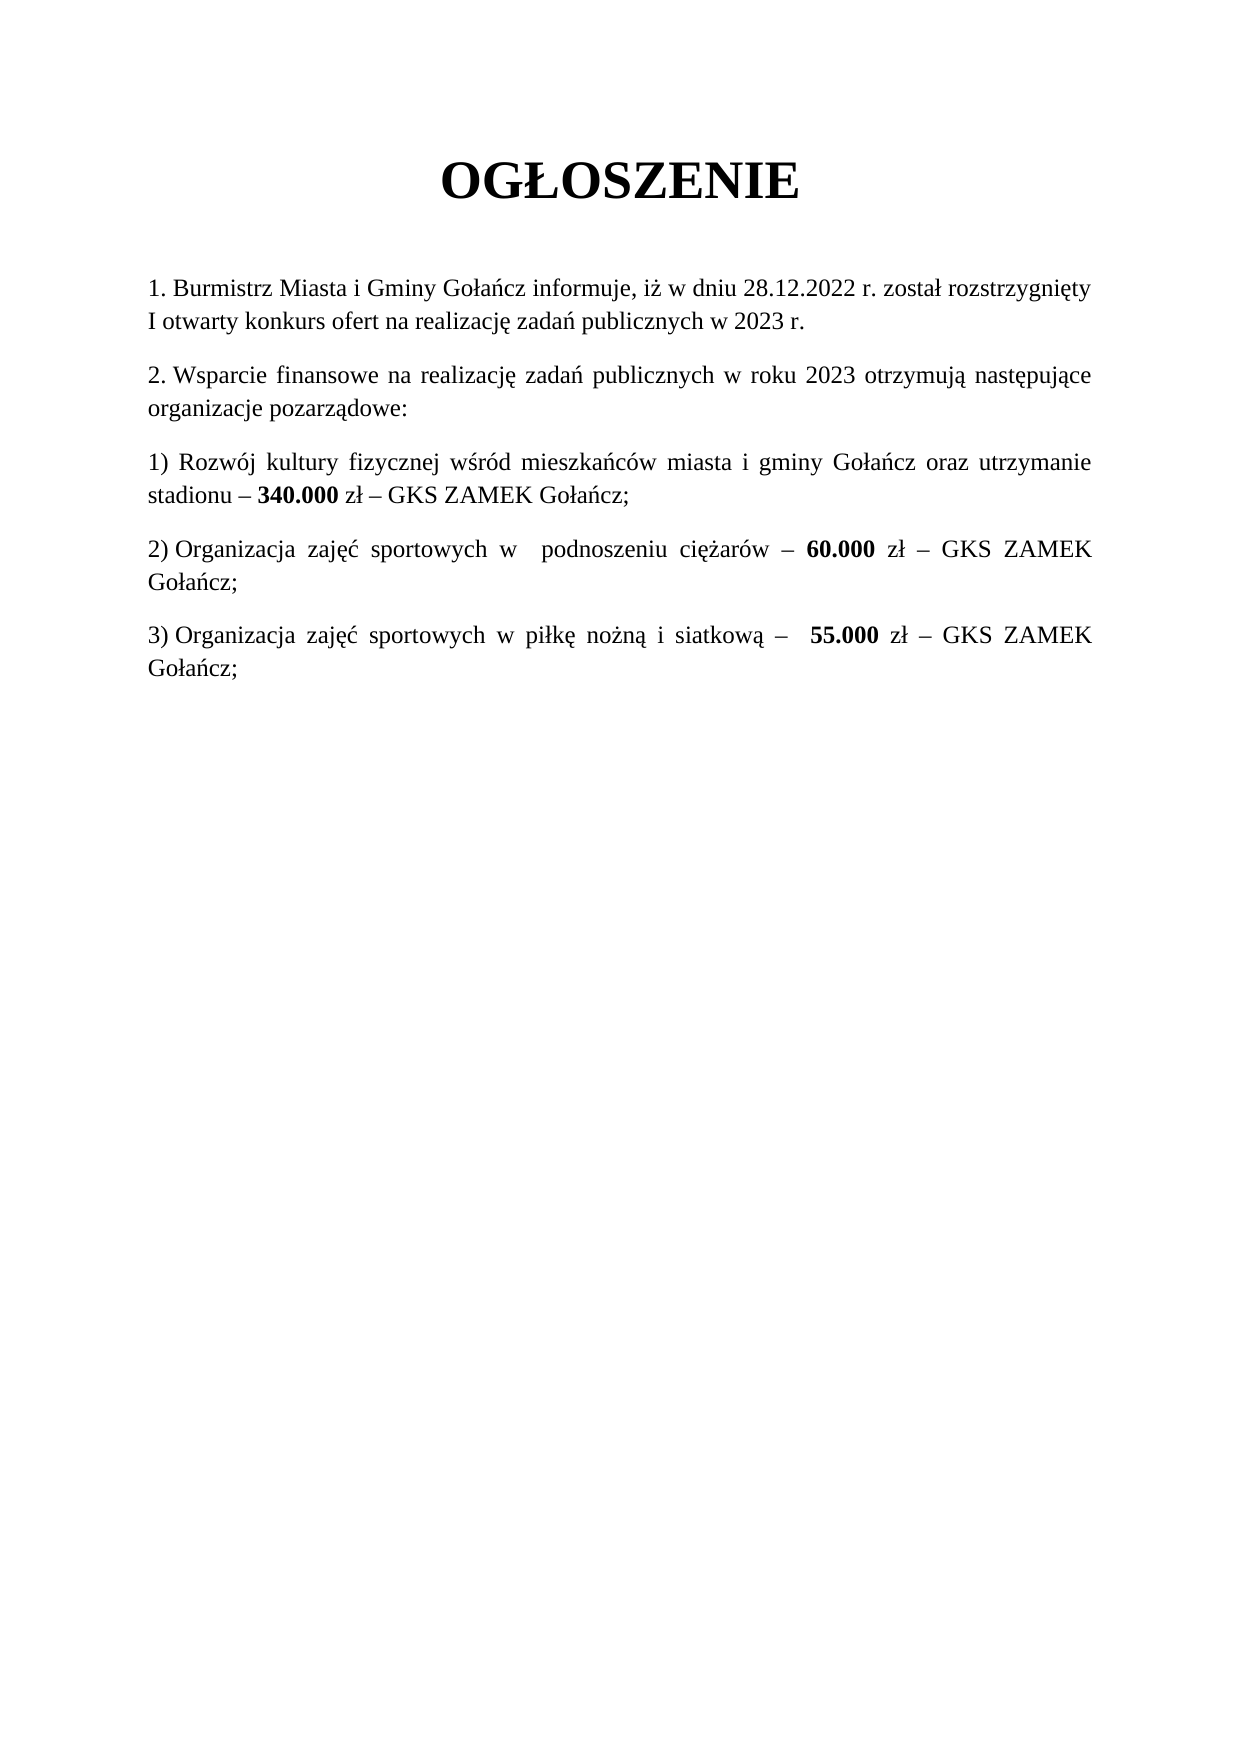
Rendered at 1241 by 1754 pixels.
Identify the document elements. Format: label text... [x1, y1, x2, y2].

text 3) Organizacja zajęć sportowych w piłkę nożną i siatkową – 55.000 zł – GKS ZAMEK Gołańcz; [148, 621, 1093, 682]
text 2. Wsparcie finansowe na realizację zadań publicznych w roku 2023 otrzymują następujące organizacje pozarządowe: [148, 360, 1093, 422]
text 2) Organizacja zajęć sportowych w podnoszeniu ciężarów – 60.000 zł – GKS ZAMEK Gołańcz; [148, 534, 1093, 595]
text 1) Rozwój kultury fizycznej wśród mieszkańców miasta i gminy Gołańcz oraz utrzymanie stadionu – 340.000 zł – GKS ZAMEK Gołańcz; [148, 447, 1093, 508]
text OGŁOSZENIE [148, 148, 1093, 210]
text 1. Burmistrz Miasta i Gminy Gołańcz informuje, iż w dniu 28.12.2022 r. został rozstrzygnięty I otwarty konkurs ofert na realizację zadań publicznych w 2023 r. [148, 273, 1093, 335]
